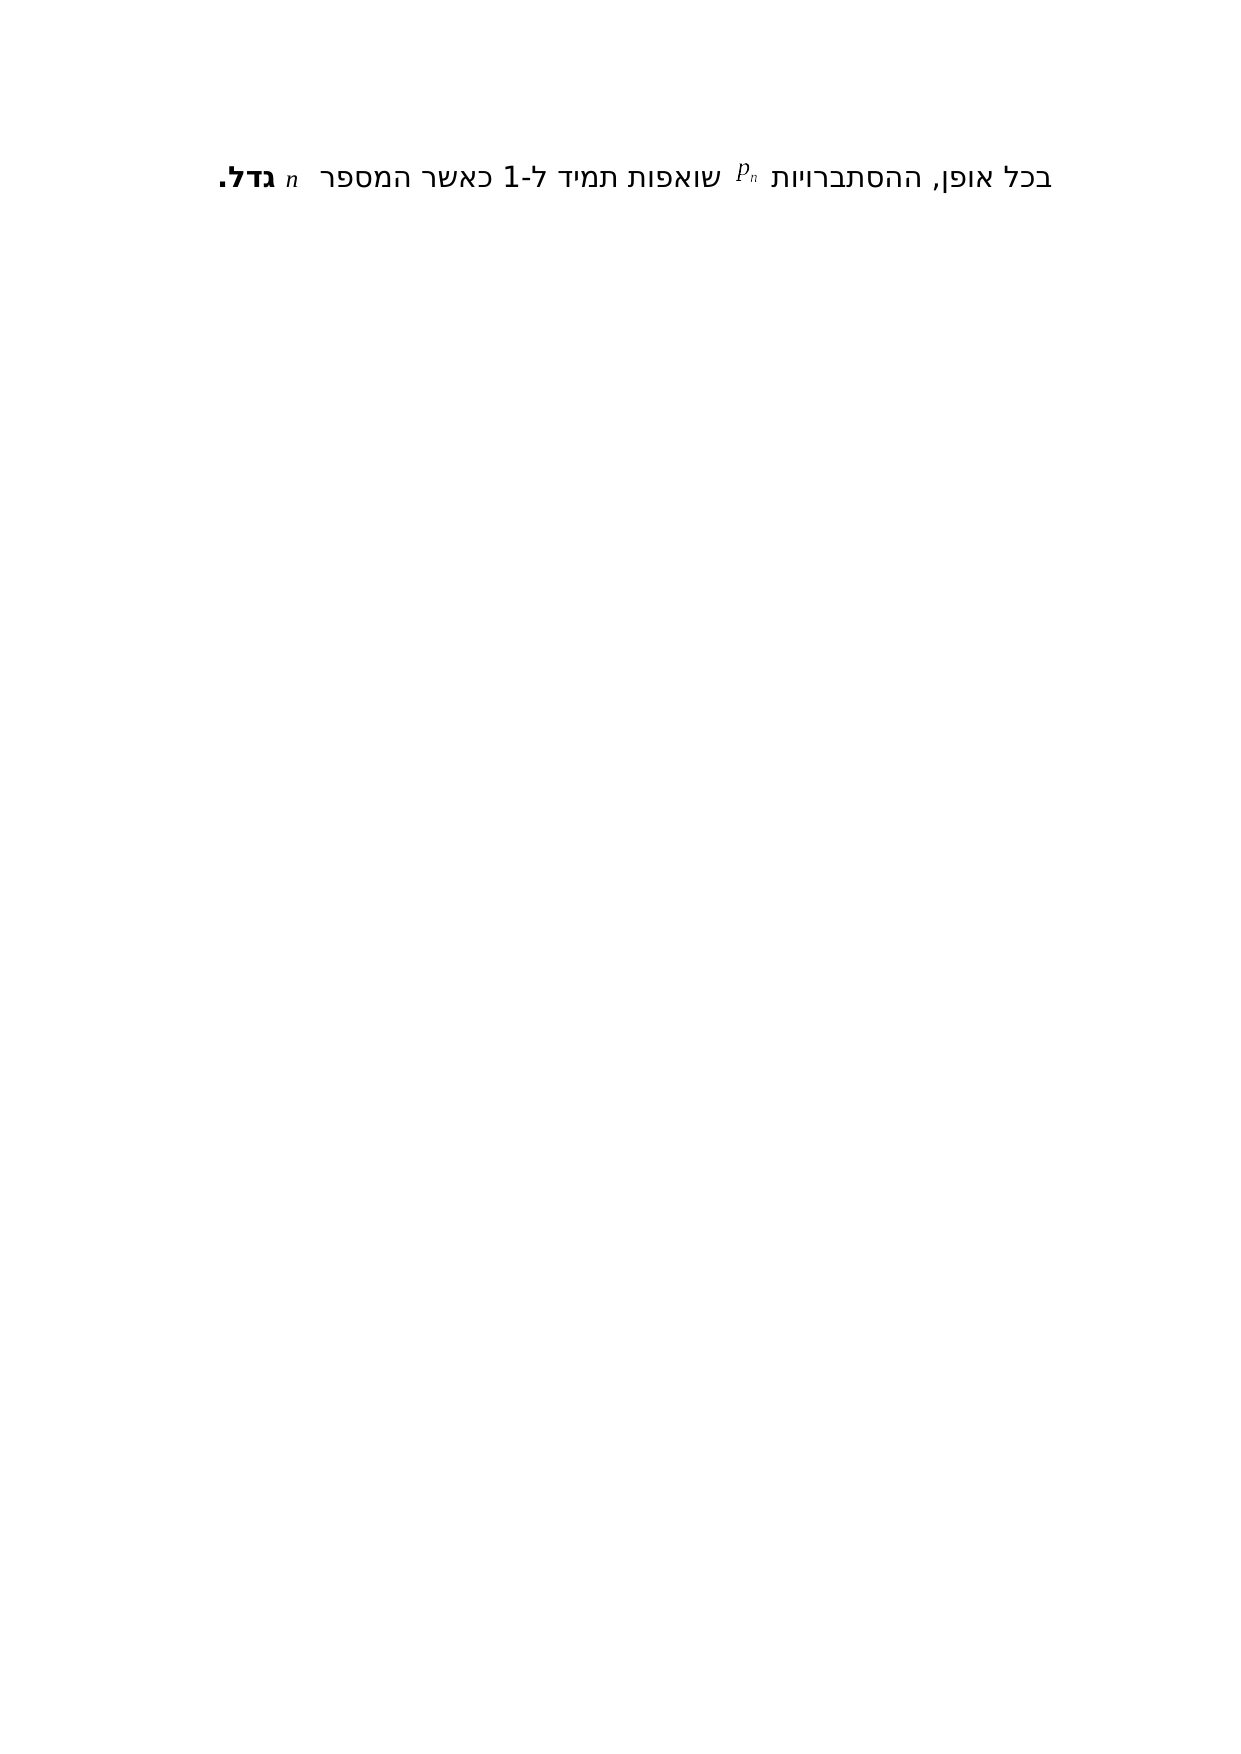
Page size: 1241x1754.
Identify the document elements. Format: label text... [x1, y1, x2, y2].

text בכל אופן, ההסתברויות שואפות תמיד ל-1 כאשר המספר n גדל. [187, 150, 1053, 194]
